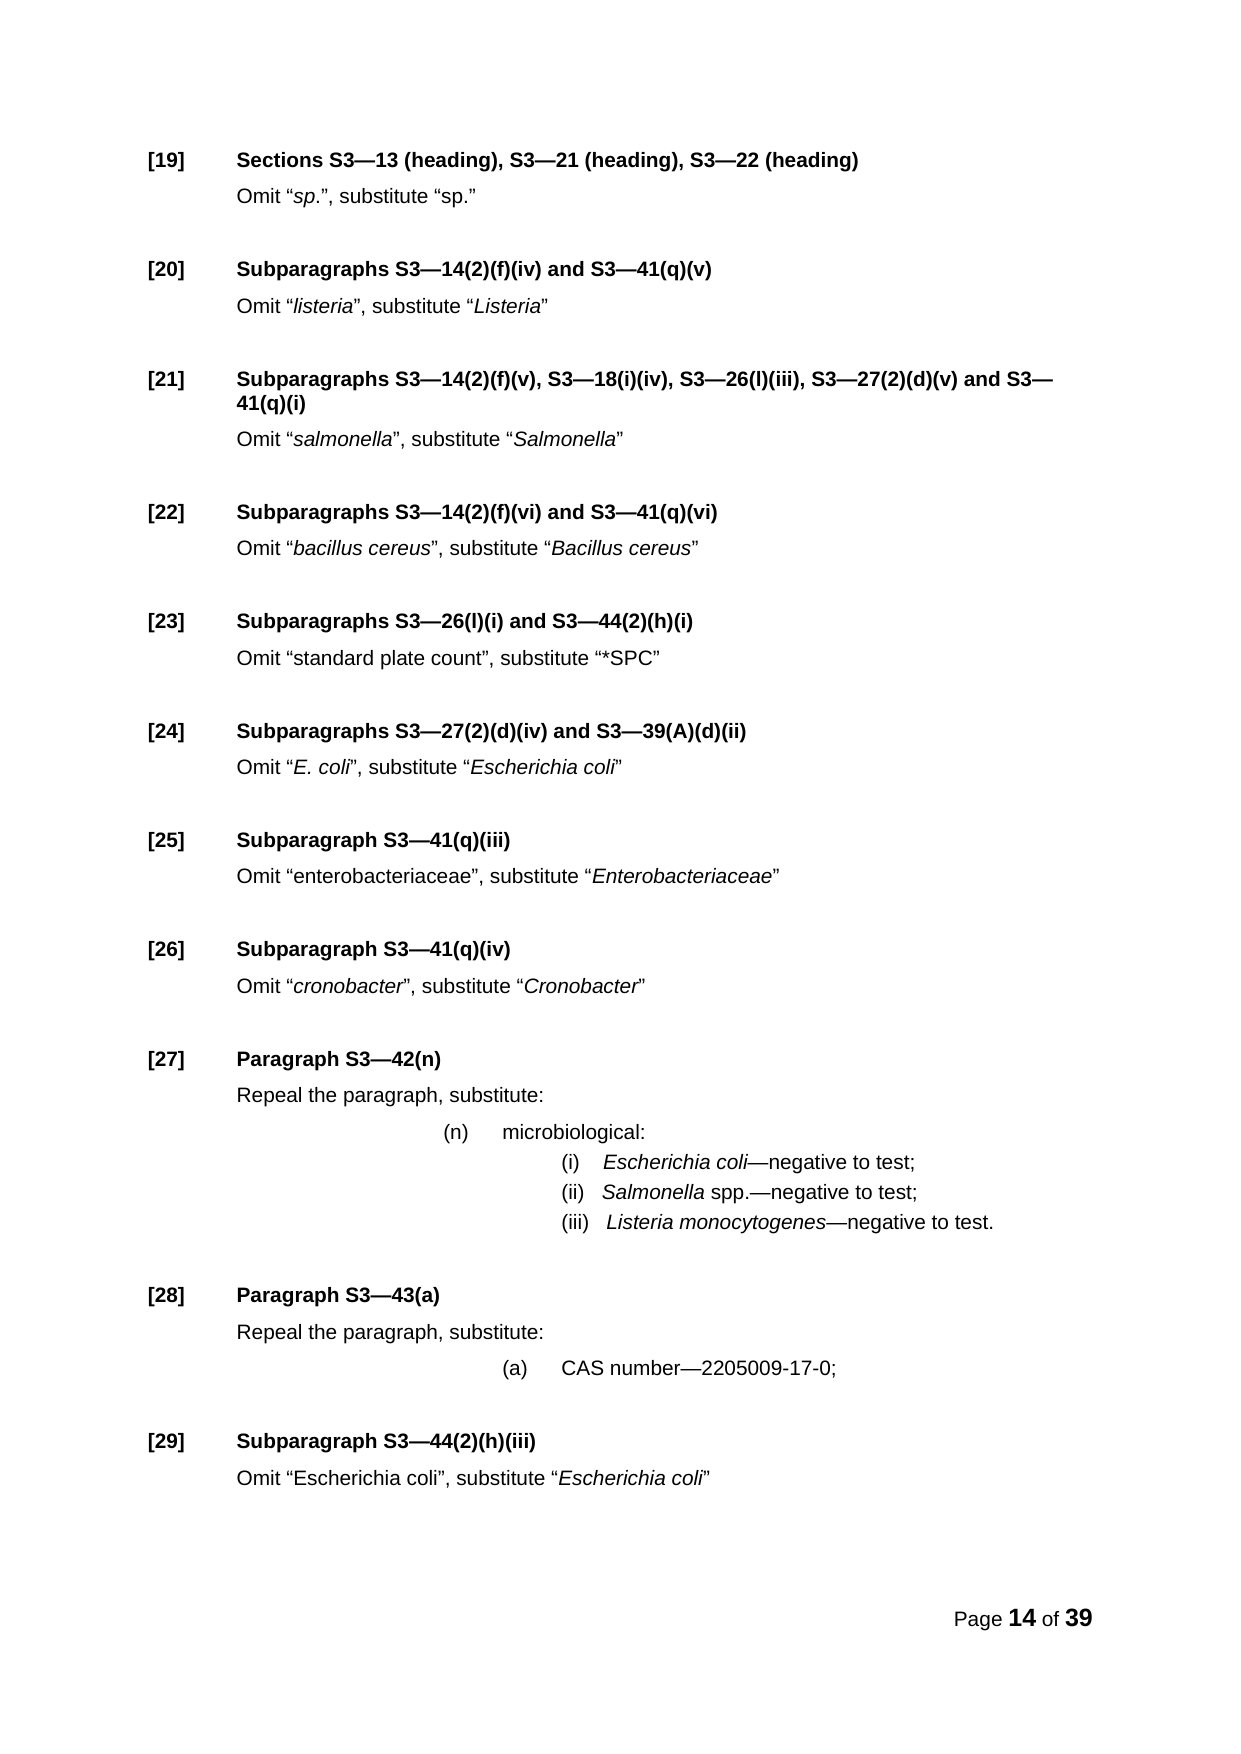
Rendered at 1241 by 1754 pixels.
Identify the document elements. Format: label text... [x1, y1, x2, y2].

text Omit “enterobacteriaceae”, substitute “Enterobacteriaceae” [148, 864, 1092, 888]
subtitle [23] Subparagraphs S3—26(l)(i) and S3—44(2)(h)(i) [148, 609, 1092, 633]
text (iii) Listeria monocytogenes—negative to test. [148, 1210, 1092, 1234]
text Omit “E. coli”, substitute “Escherichia coli” [148, 755, 1092, 779]
subtitle [25] Subparagraph S3—41(q)(iii) [148, 828, 1092, 852]
text Repeal the paragraph, substitute: [148, 1319, 1092, 1343]
text Omit “Escherichia coli”, substitute “Escherichia coli” [148, 1465, 1092, 1489]
text (i) Escherichia coli—negative to test; [148, 1150, 1092, 1174]
text Omit “bacillus cereus”, substitute “Bacillus cereus” [148, 536, 1092, 560]
subtitle [26] Subparagraph S3—41(q)(iv) [148, 937, 1092, 961]
subtitle [29] Subparagraph S3—44(2)(h)(iii) [148, 1429, 1092, 1453]
subtitle [28] Paragraph S3—43(a) [148, 1283, 1092, 1307]
text Omit “standard plate count”, substitute “*SPC” [148, 646, 1092, 669]
subtitle [22] Subparagraphs S3—14(2)(f)(vi) and S3—41(q)(vi) [148, 500, 1092, 524]
text Omit “sp.”, substitute “sp.” [148, 184, 1092, 208]
text (n) microbiological: [148, 1119, 1092, 1143]
text Omit “listeria”, substitute “Listeria” [148, 293, 1092, 317]
text Omit “salmonella”, substitute “Salmonella” [148, 427, 1092, 451]
text Repeal the paragraph, substitute: [148, 1083, 1092, 1107]
subtitle [27] Paragraph S3—42(n) [148, 1047, 1092, 1071]
text Omit “cronobacter”, substitute “Cronobacter” [148, 974, 1092, 998]
subtitle [21] Subparagraphs S3—14(2)(f)(v), S3—18(i)(iv), S3—26(l)(iii), S3—27(2)(d)(v) and S3—41(q)(i) [148, 366, 1092, 414]
text (a) CAS number—2205009-17-0; [148, 1356, 1092, 1380]
subtitle [19] Sections S3—13 (heading), S3—21 (heading), S3—22 (heading) [148, 148, 1092, 172]
text (ii) Salmonella spp.—negative to test; [148, 1180, 1092, 1204]
subtitle [20] Subparagraphs S3—14(2)(f)(iv) and S3—41(q)(v) [148, 257, 1092, 281]
subtitle [24] Subparagraphs S3—27(2)(d)(iv) and S3—39(A)(d)(ii) [148, 718, 1092, 742]
